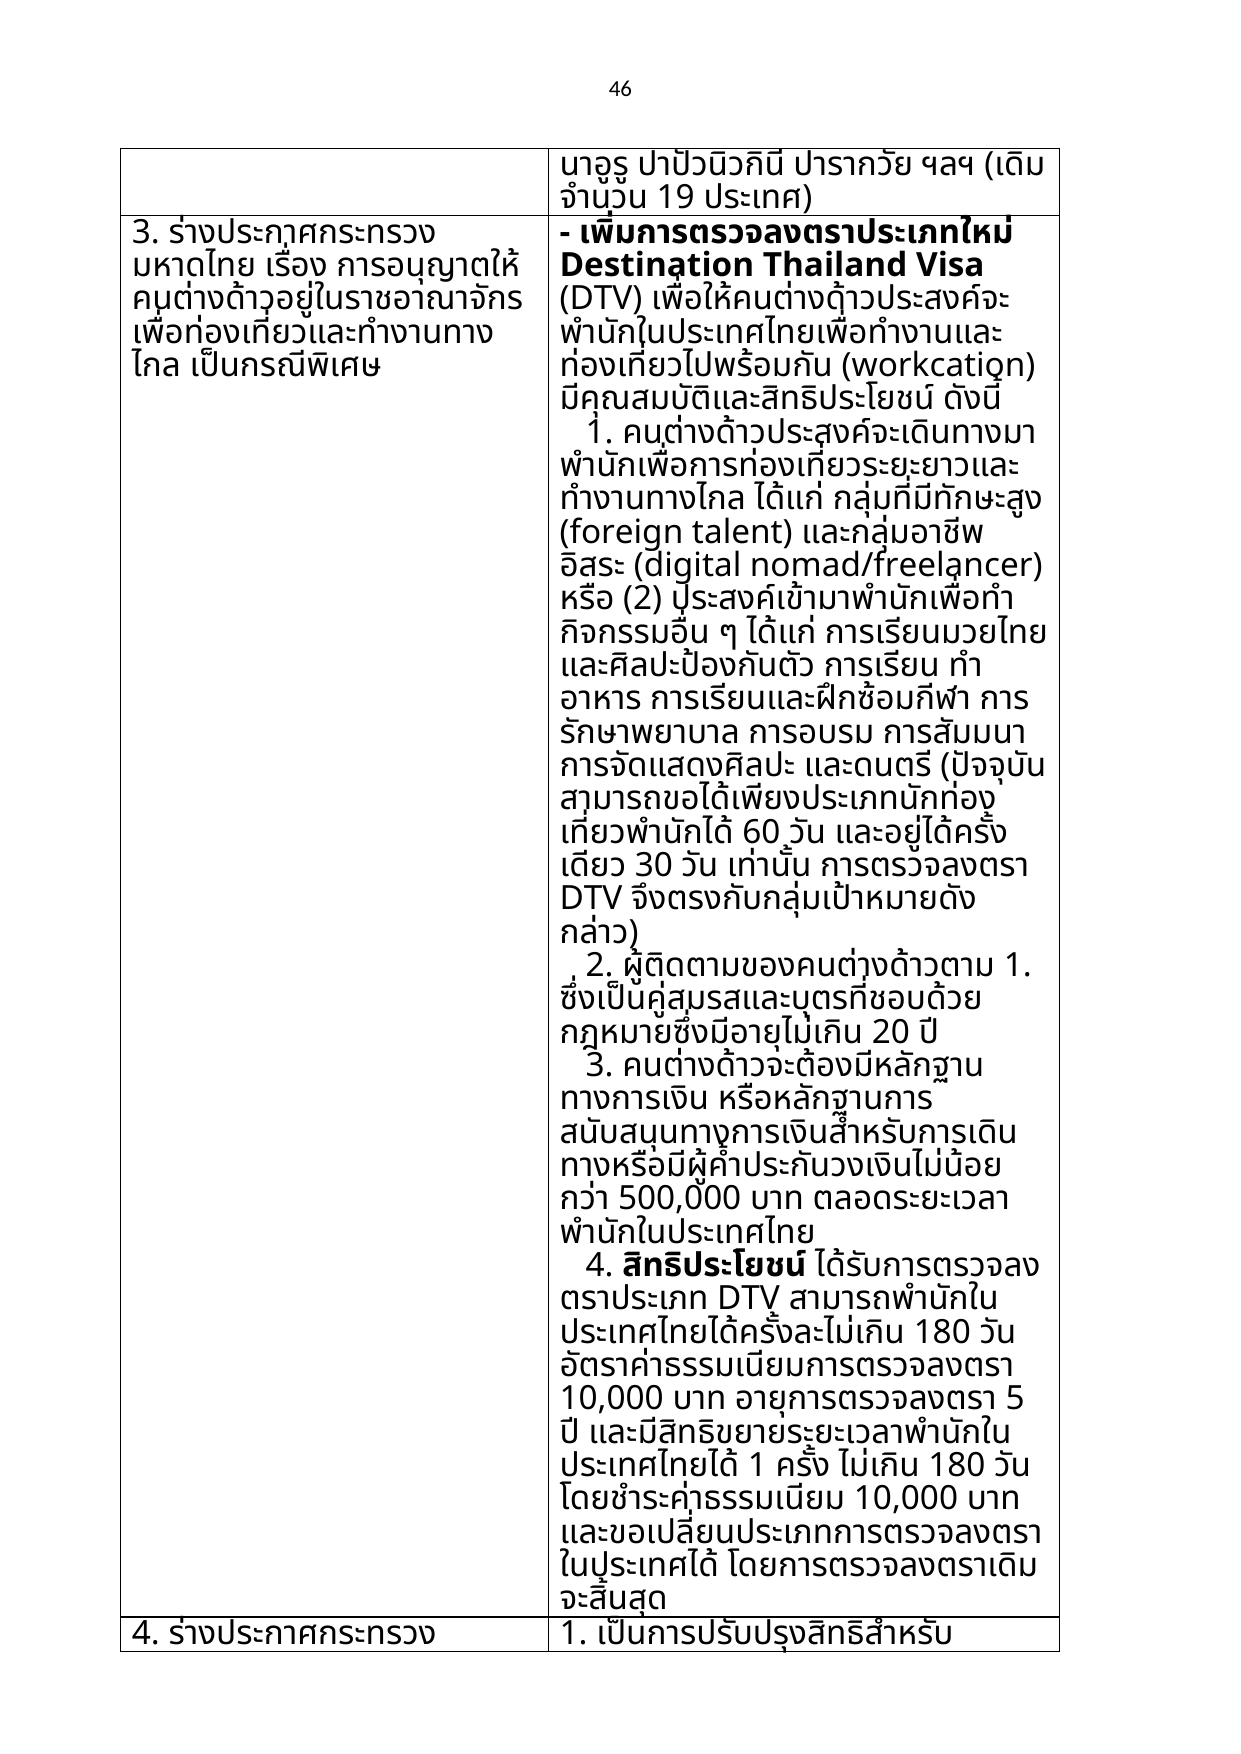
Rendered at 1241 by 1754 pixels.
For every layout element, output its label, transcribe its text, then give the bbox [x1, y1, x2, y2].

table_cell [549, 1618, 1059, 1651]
table_cell 3. ร่างประกาศกระทรวงมหาดไทย เรื่อง การอนุญาตให้คนต่างด้าวอยู่ในราชอาณาจักรเพื่อท่องเที่ยวและทำงานทางไกล เป็นกรณีพิเศษ [121, 216, 548, 1616]
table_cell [121, 149, 548, 215]
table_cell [549, 149, 1059, 215]
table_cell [121, 1618, 548, 1651]
table_cell - เพิ่มการตรวจลงตราประเภทใหม่ Destination Thailand Visa (DTV) เพื่อให้คนต่างด้าวประสงค์จะพำนักในประเทศไทยเพื่อทำงานและท่องเที่ยวไปพร้อมกัน (workcation) มีคุณสมบัติและสิทธิประโยชน์ ดังนี้ 1. คนต่างด้าวประสงค์จะเดินทางมาพำนักเพื่อการท่องเที่ยวระยะยาวและทำงานทางไกล ได้แก่ กลุ่มที่มีทักษะสูง (foreign talent) และกลุ่มอาชีพอิสระ (digital nomad/freelancer) หรือ (2) ประสงค์เข้ามาพำนักเพื่อทำกิจกรรมอื่น ๆ ได้แก่ การเรียนมวยไทยและศิลปะป้องกันตัว การเรียน ทำอาหาร การเรียนและฝึกซ้อมกีฬา การรักษาพยาบาล การอบรม การสัมมนา การจัดแสดงศิลปะ และดนตรี (ปัจจุบันสามารถขอได้เพียงประเภทนักท่องเที่ยวพำนักได้ 60 วัน และอยู่ได้ครั้งเดียว 30 วัน เท่านั้น การตรวจลงตรา DTV จึงตรงกับกลุ่มเป้าหมายดังกล่าว) 2. ผู้ติดตามของคนต่างด้าวตาม 1. ซึ่งเป็นคู่สมรสและบุตรที่ชอบด้วยกฎหมายซึ่งมีอายุไม่เกิน 20 ปี 3. คนต่างด้าวจะต้องมีหลักฐานทางการเงิน หรือหลักฐานการสนับสนุนทางการเงินสำหรับการเดินทางหรือมีผู้ค้ำประกันวงเงินไม่น้อยกว่า 500,000 บาท ตลอดระยะเวลาพำนักในประเทศไทย 4. สิทธิประโยชน์ ได้รับการตรวจลงตราประเภท DTV สามารถพำนักในประเทศไทยได้ครั้งละไม่เกิน 180 วัน อัตราค่าธรรมเนียมการตรวจลงตรา 10,000 บาท อายุการตรวจลงตรา 5 ปี และมีสิทธิขยายระยะเวลาพำนักในประเทศไทยได้ 1 ครั้ง ไม่เกิน 180 วัน โดยชำระค่าธรรมเนียม 10,000 บาท และขอเปลี่ยนประเภทการตรวจลงตราในประเทศได้ โดยการตรวจลงตราเดิมจะสิ้นสุด [549, 216, 1059, 1616]
